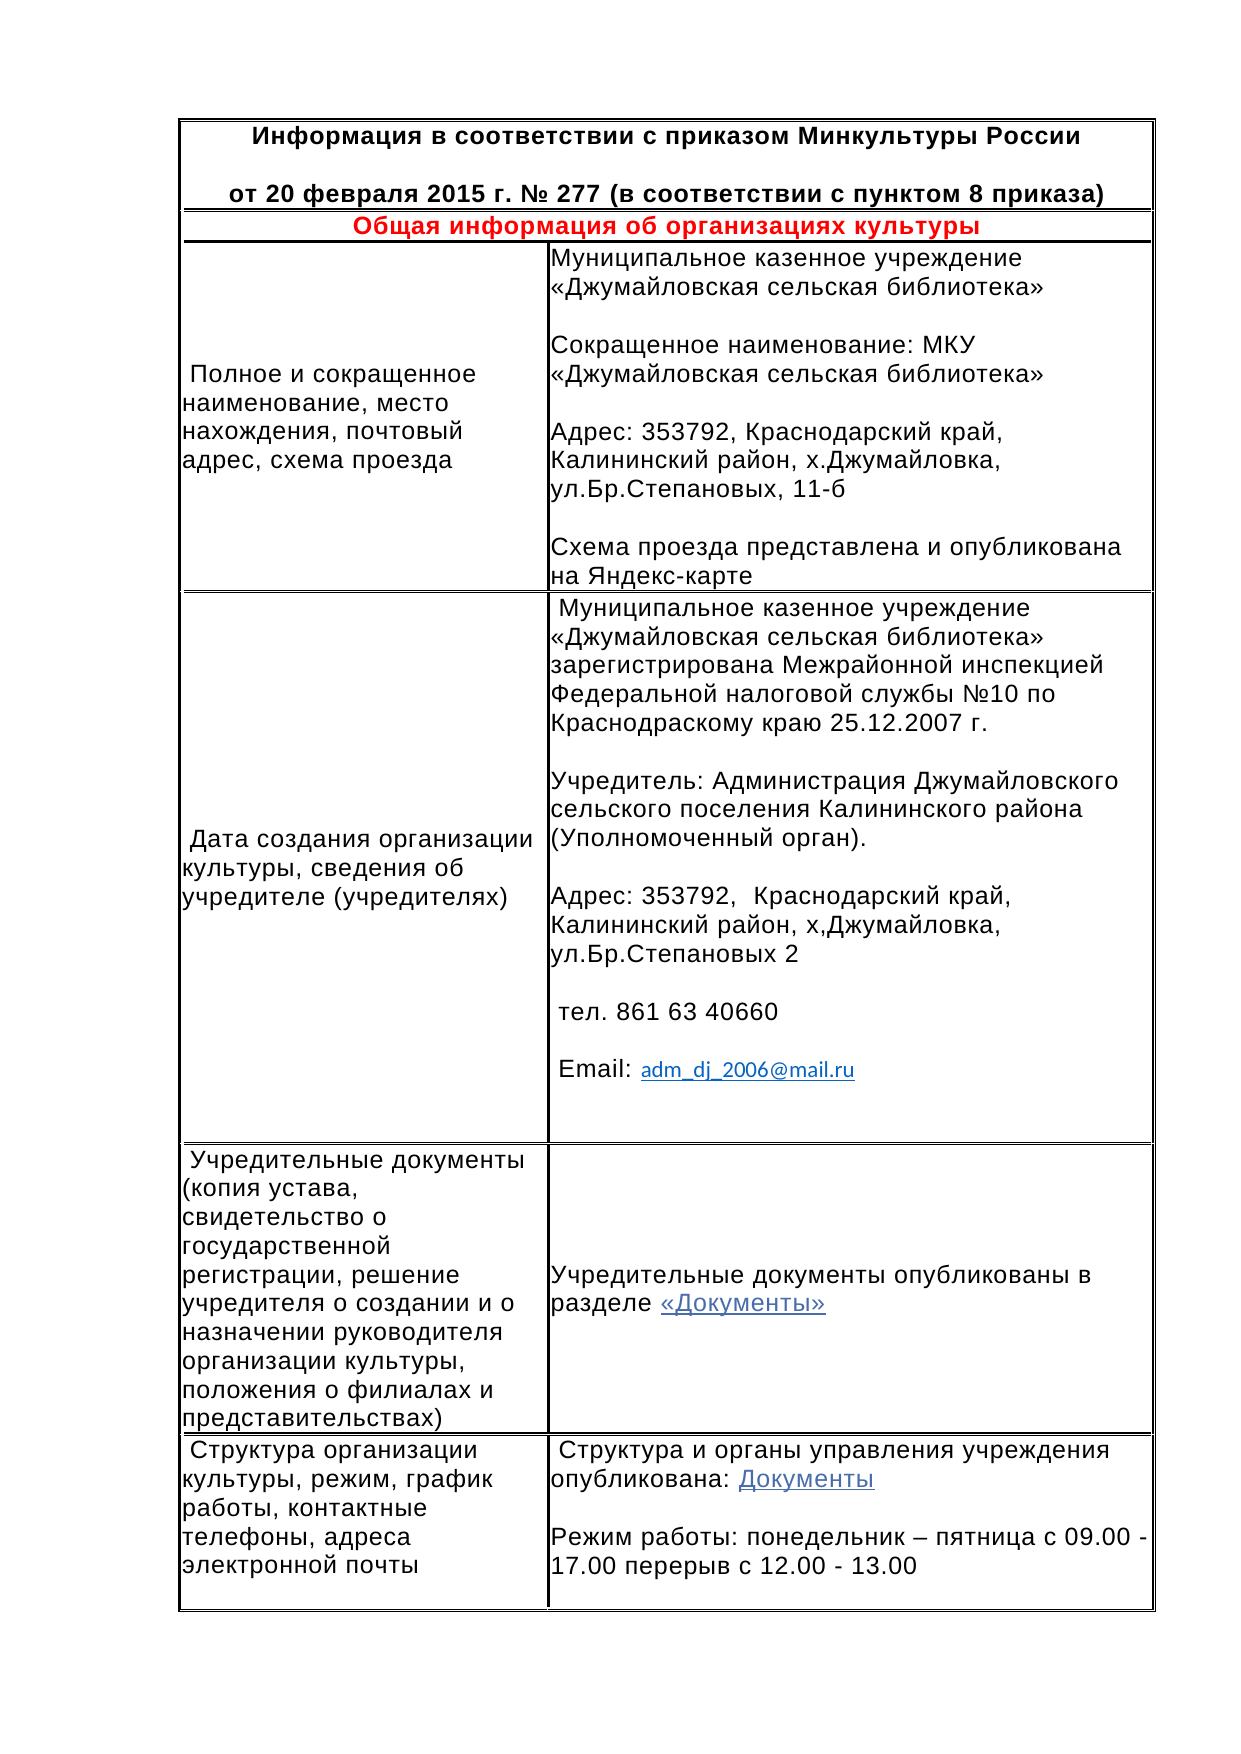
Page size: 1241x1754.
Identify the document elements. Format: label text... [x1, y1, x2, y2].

table_header Информация в соответствии с приказом Минкультуры России от 20 февраля 2015 г. № 277 (в соответствии с пунктом 8 приказа) [181, 122, 1152, 208]
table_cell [548, 1432, 1153, 1609]
table_cell Муниципальное казенное учреждение «Джумайловская сельская библиотека» Сокращенное наименование: МКУ «Джумайловская сельская библиотека» Адрес: 353792, Краснодарский край, Калининский район, х.Джумайловка, ул.Бр.Степановых, 11-б Схема проезда представлена и опубликована на Яндекс-карте [550, 240, 1152, 589]
table_cell Полное и сокращенное наименование, место нахождения, почтовый адрес, схема проезда [181, 240, 547, 589]
table_cell Учредительные документы опубликованы в разделе «Документы» [550, 1141, 1153, 1432]
table_cell Общая информация об организациях культуры [181, 208, 1153, 240]
table_cell Учредительные документы (копия устава, свидетельство о государственной регистрации, решение учредителя о создании и о назначении руководителя организации культуры, положения о филиалах и представительствах) [181, 1141, 547, 1432]
table_cell Муниципальное казенное учреждение «Джумайловская сельская библиотека» зарегистрирована Межрайонной инспекцией Федеральной налоговой службы №10 по Краснодраскому краю 25.12.2007 г. Учредитель: Администрация Джумайловского сельского поселения Калининского района (Уполномоченный орган). Адрес: 353792, Краснодарский край, Калининский район, х,Джумайловка, ул.Бр.Степановых 2 тел. 861 63 40660 Email: adm_dj_2006@mail.ru [550, 590, 1153, 1141]
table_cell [181, 1432, 548, 1609]
table_cell Дата создания организации культуры, сведения об учредителе (учредителях) [181, 590, 547, 1141]
